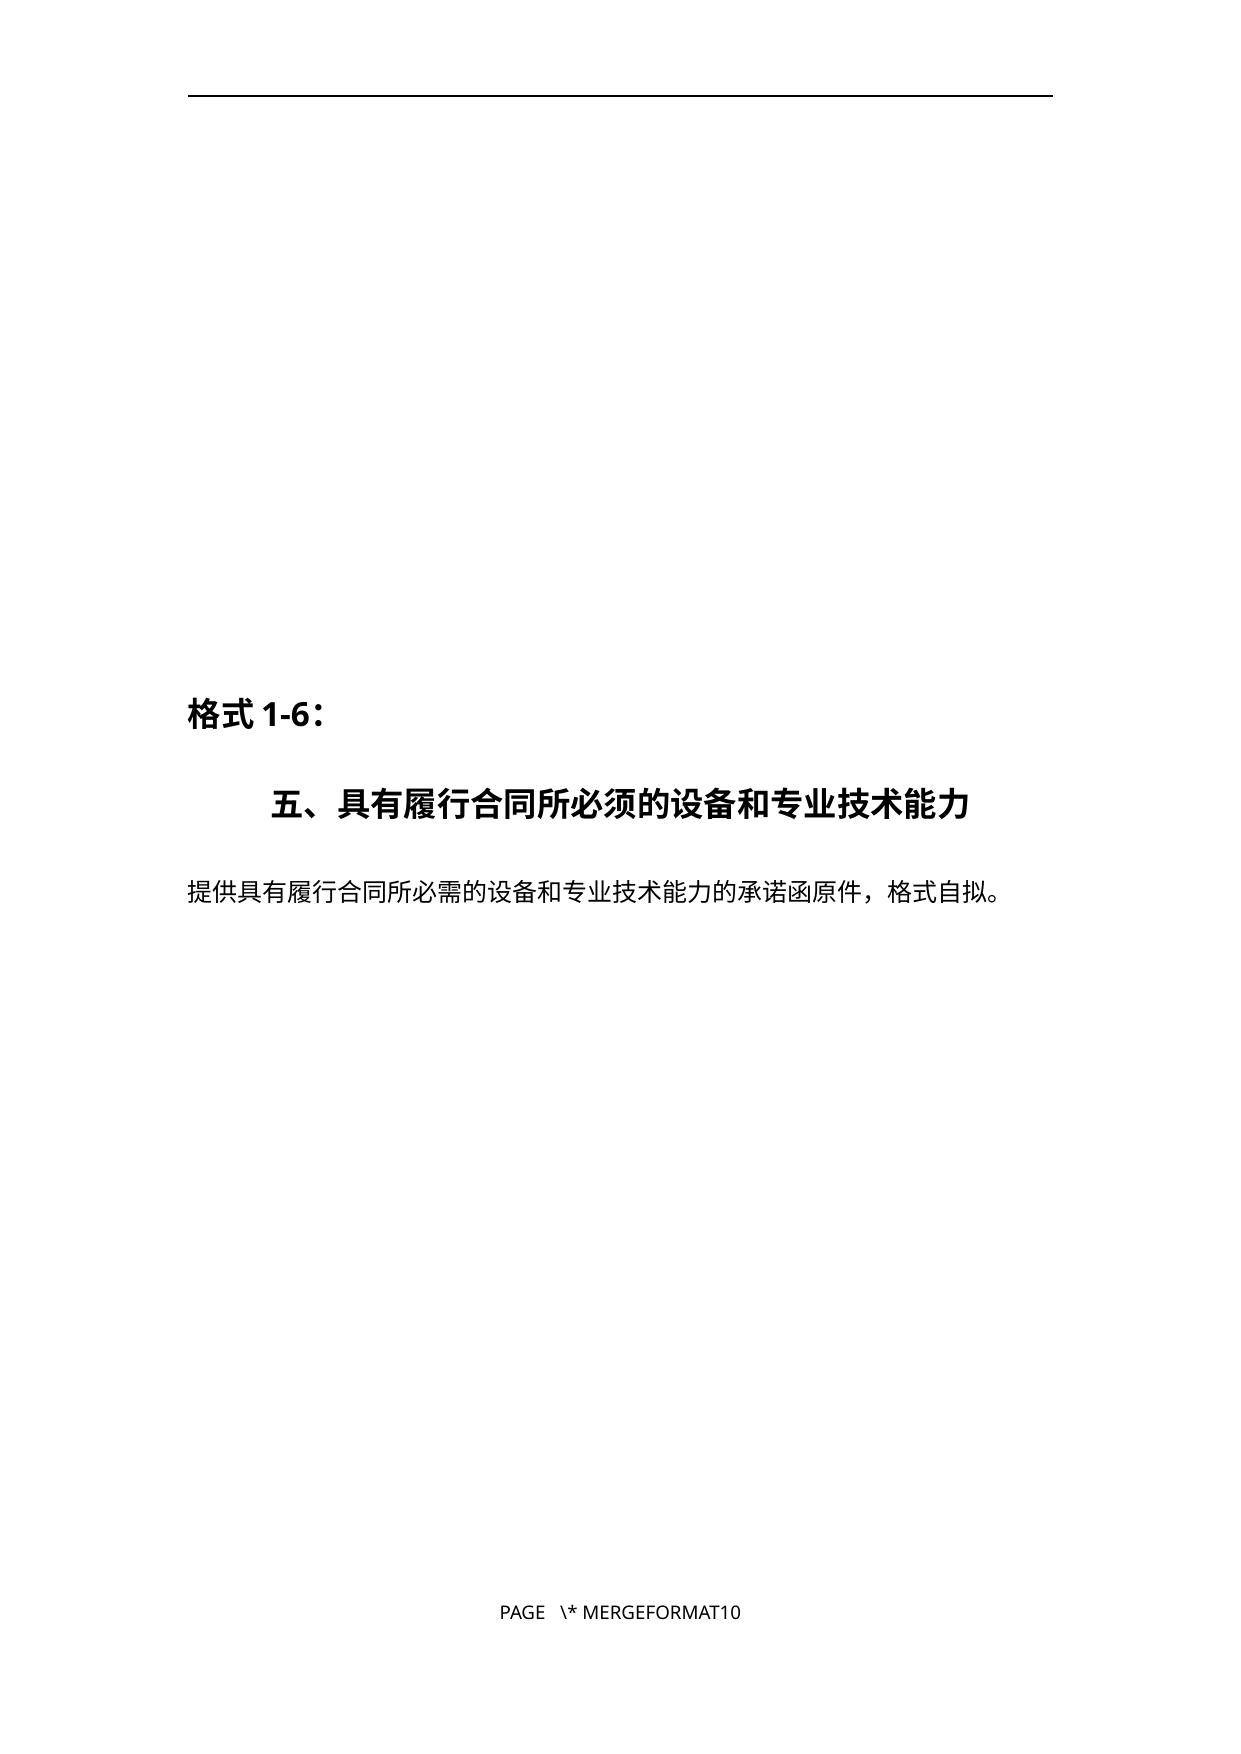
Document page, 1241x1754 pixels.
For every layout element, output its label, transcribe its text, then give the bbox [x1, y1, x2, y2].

text 提供具有履行合同所必需的设备和专业技术能力的承诺函原件，格式自拟。 [187, 858, 1053, 923]
text 五、具有履行合同所必须的设备和专业技术能力 [187, 769, 1053, 834]
text 格式1-6： [187, 680, 1053, 745]
